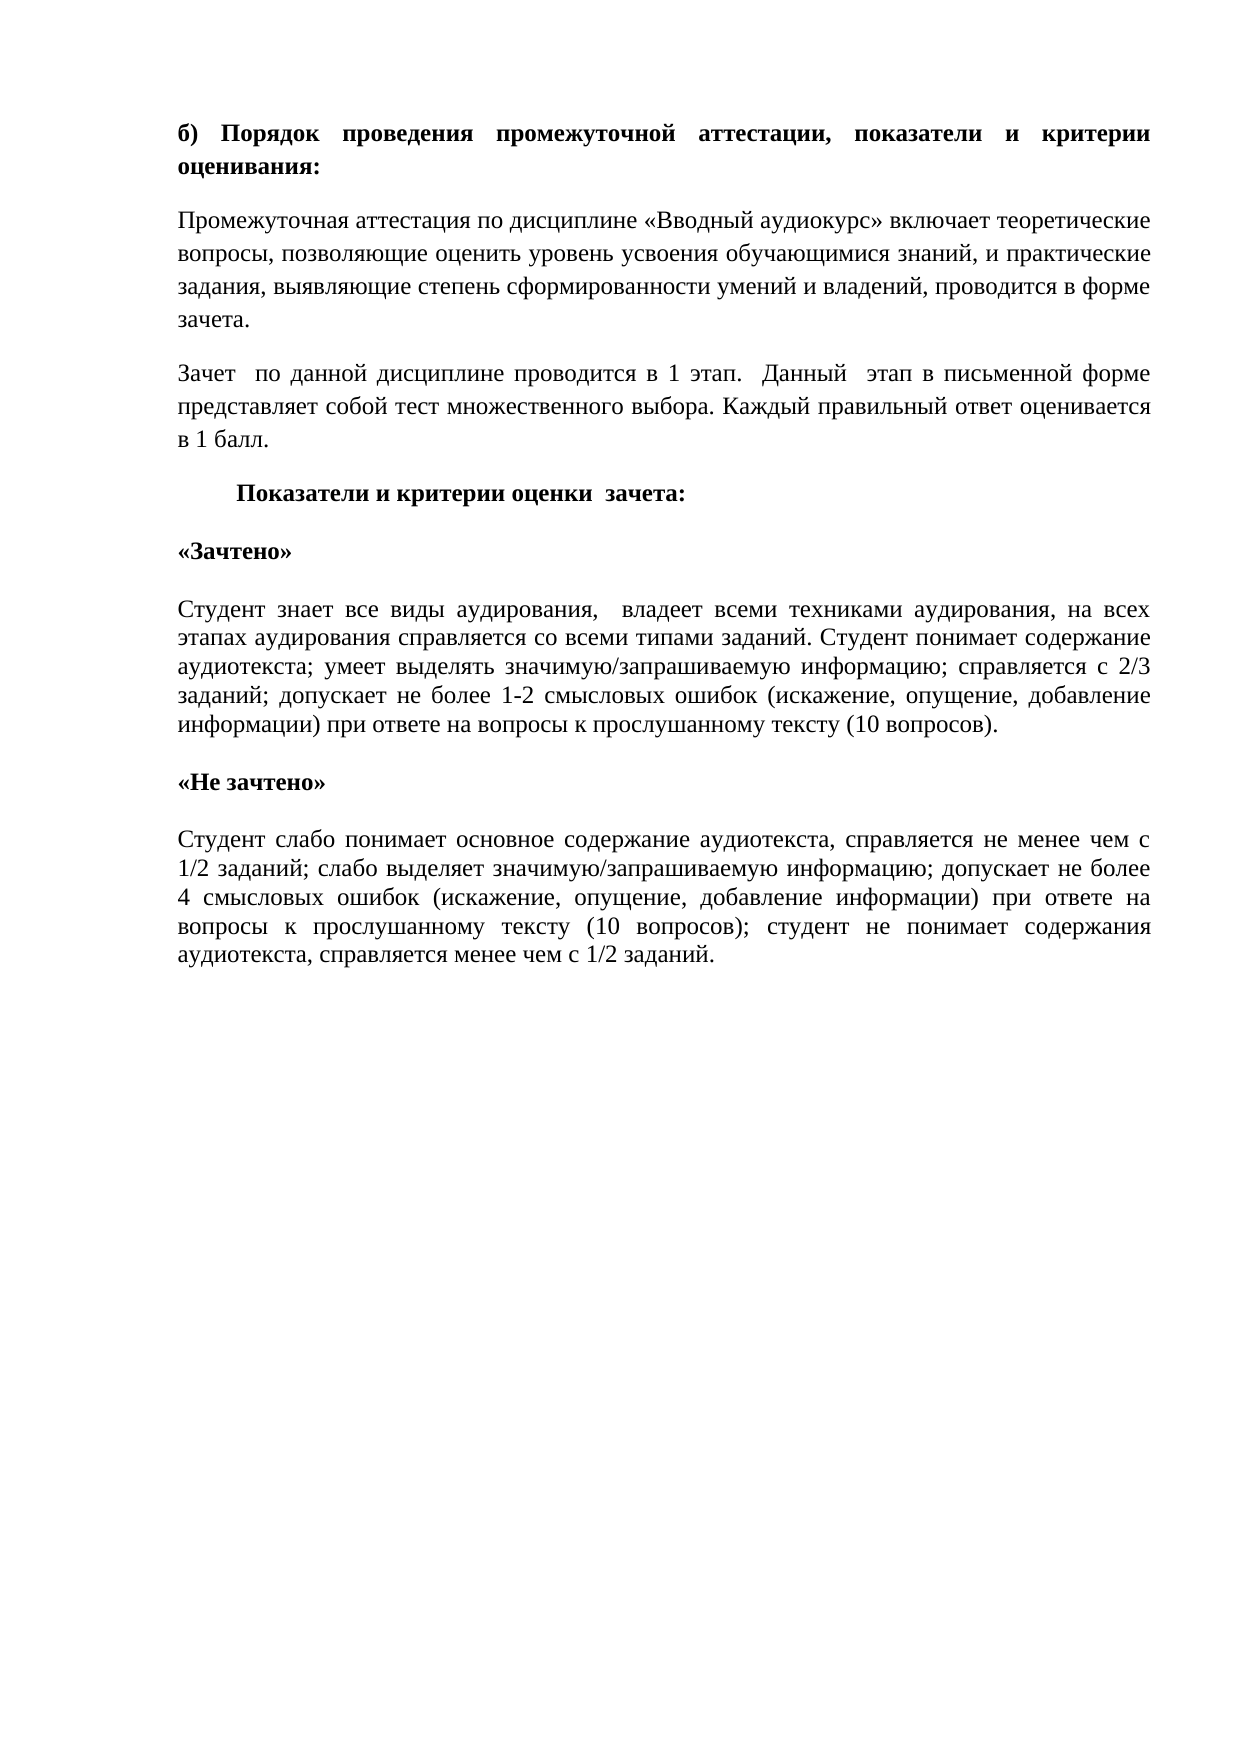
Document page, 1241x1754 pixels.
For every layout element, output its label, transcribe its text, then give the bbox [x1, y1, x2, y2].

text Промежуточная аттестация по дисциплине «Вводный аудиокурс» включает теоретические вопросы, позволяющие оценить уровень усвоения обучающимися знаний, и практические задания, выявляющие степень сформированности умений и владений, проводится в форме зачета. [177, 205, 1152, 333]
text б) Порядок проведения промежуточной аттестации, показатели и критерии оценивания: [177, 118, 1152, 180]
text Показатели и критерии оценки зачета: [236, 478, 1152, 507]
text «Зачтено» [177, 536, 1152, 564]
text Зачет по данной дисциплине проводится в 1 этап. Данный этап в письменной форме представляет собой тест множественного выбора. Каждый правильный ответ оценивается в 1 балл. [177, 358, 1152, 453]
text Студент знает все виды аудирования, владеет всеми техниками аудирования, на всех этапах аудирования справляется со всеми типами заданий. Студент понимает содержание аудиотекста; умеет выделять значимую/запрашиваемую информацию; справляется с 2/3 заданий; допускает не более 1-2 смысловых ошибок (искажение, опущение, добавление информации) при ответе на вопросы к прослушанному тексту (10 вопросов). [177, 594, 1152, 737]
text «Не зачтено» [177, 767, 1152, 795]
text Студент слабо понимает основное содержание аудиотекста, справляется не менее чем с 1/2 заданий; слабо выделяет значимую/запрашиваемую информацию; допускает не более 4 смысловых ошибок (искажение, опущение, добавление информации) при ответе на вопросы к прослушанному тексту (10 вопросов); cтудент не понимает содержания аудиотекста, справляется менее чем с 1/2 заданий. [177, 824, 1152, 968]
